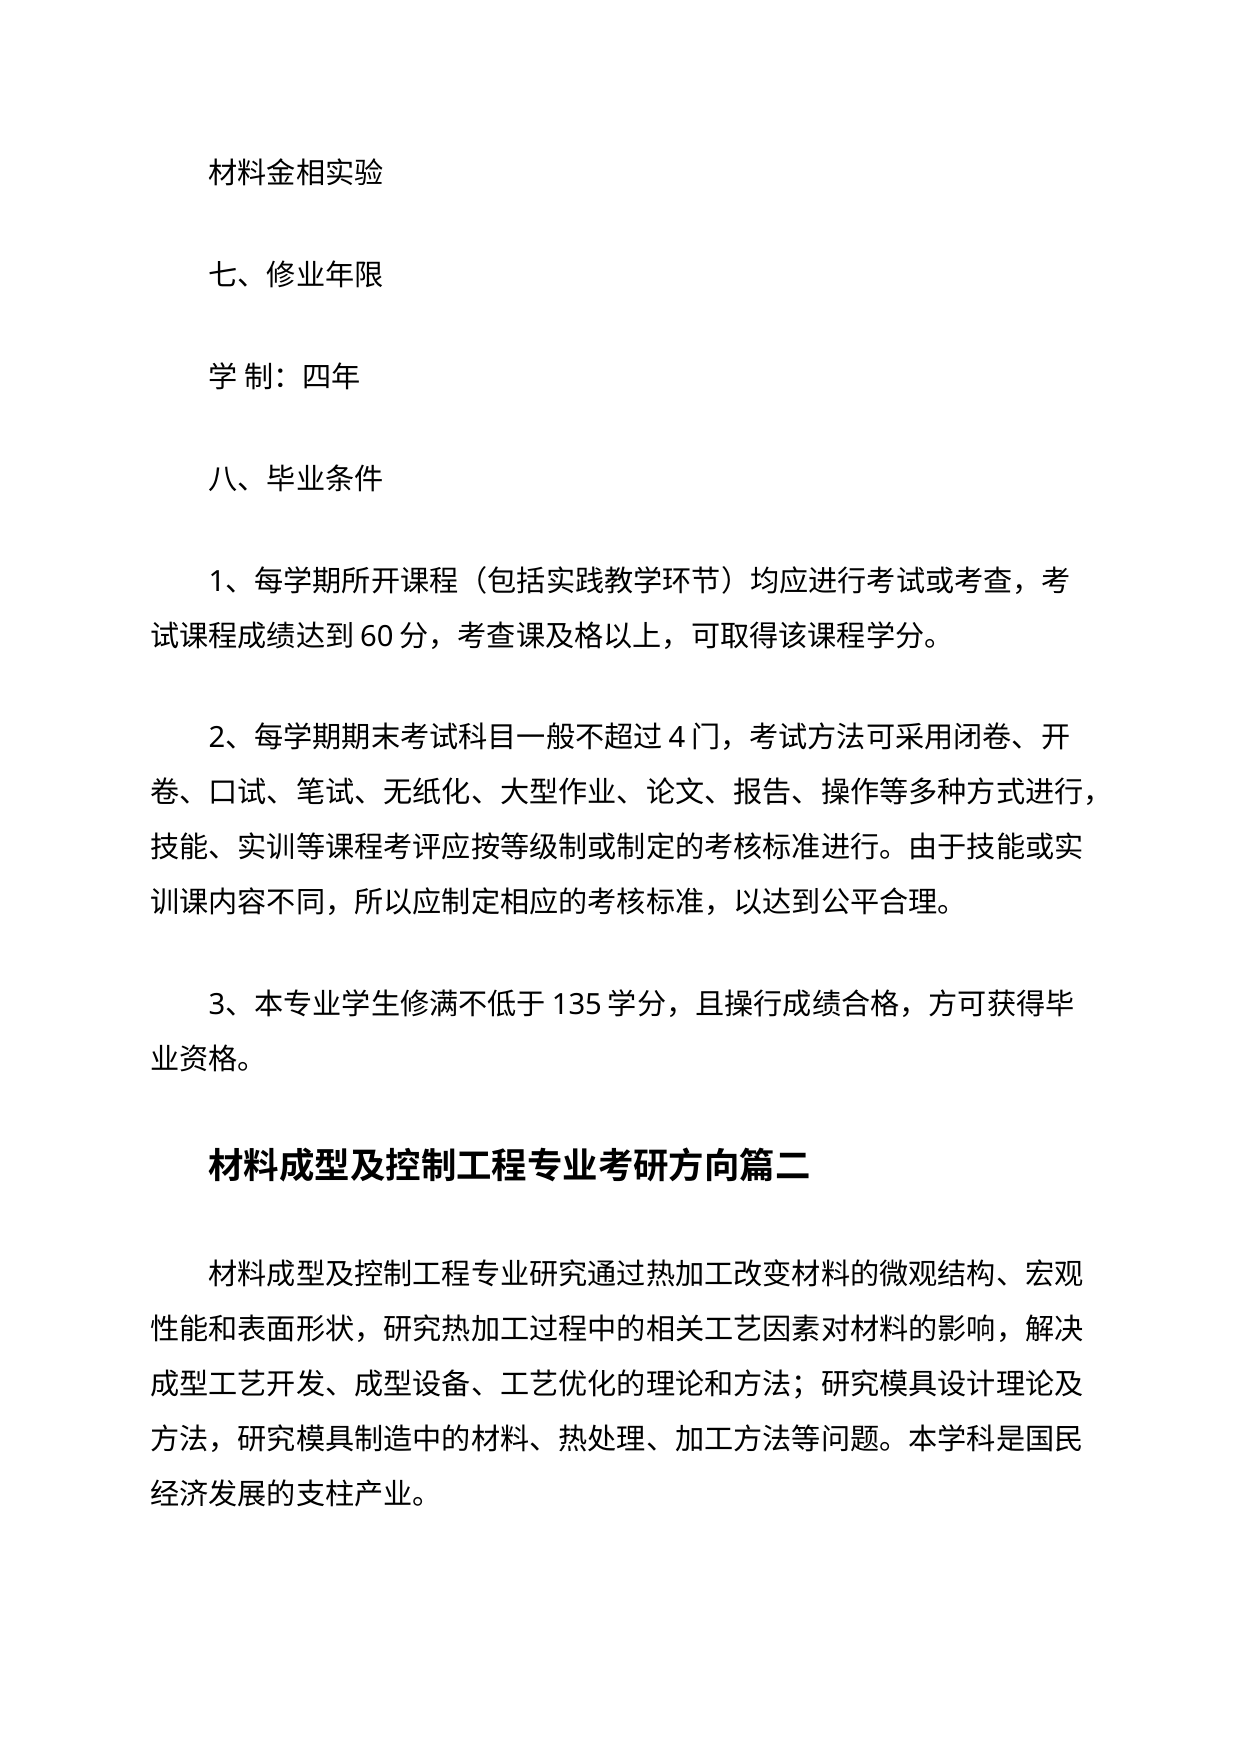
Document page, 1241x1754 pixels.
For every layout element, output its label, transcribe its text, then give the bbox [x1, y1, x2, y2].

text 七、修业年限 [150, 252, 1090, 294]
text 材料成型及控制工程专业研究通过热加工改变材料的微观结构、宏观性能和表面形状，研究热加工过程中的相关工艺因素对材料的影响，解决成型工艺开发、成型设备、工艺优化的理论和方法；研究模具设计理论及方法，研究模具制造中的材料、热处理、加工方法等问题。本学科是国民经济发展的支柱产业。 [150, 1251, 1090, 1513]
text 1、每学期所开课程（包括实践教学环节）均应进行考试或考查，考试课程成绩达到60分，考查课及格以上，可取得该课程学分。 [150, 557, 1090, 654]
text 八、毕业条件 [150, 455, 1090, 498]
text 学 制：四年 [150, 353, 1090, 396]
text 材料金相实验 [150, 150, 1090, 192]
text 3、本专业学生修满不低于135学分，且操行成绩合格，方可获得毕业资格。 [150, 981, 1090, 1078]
text 2、每学期期末考试科目一般不超过4门，考试方法可采用闭卷、开卷、口试、笔试、无纸化、大型作业、论文、报告、操作等多种方式进行，技能、实训等课程考评应按等级制或制定的考核标准进行。由于技能或实训课内容不同，所以应制定相应的考核标准，以达到公平合理。 [150, 714, 1090, 921]
text 材料成型及控制工程专业考研方向篇二 [150, 1137, 1090, 1189]
